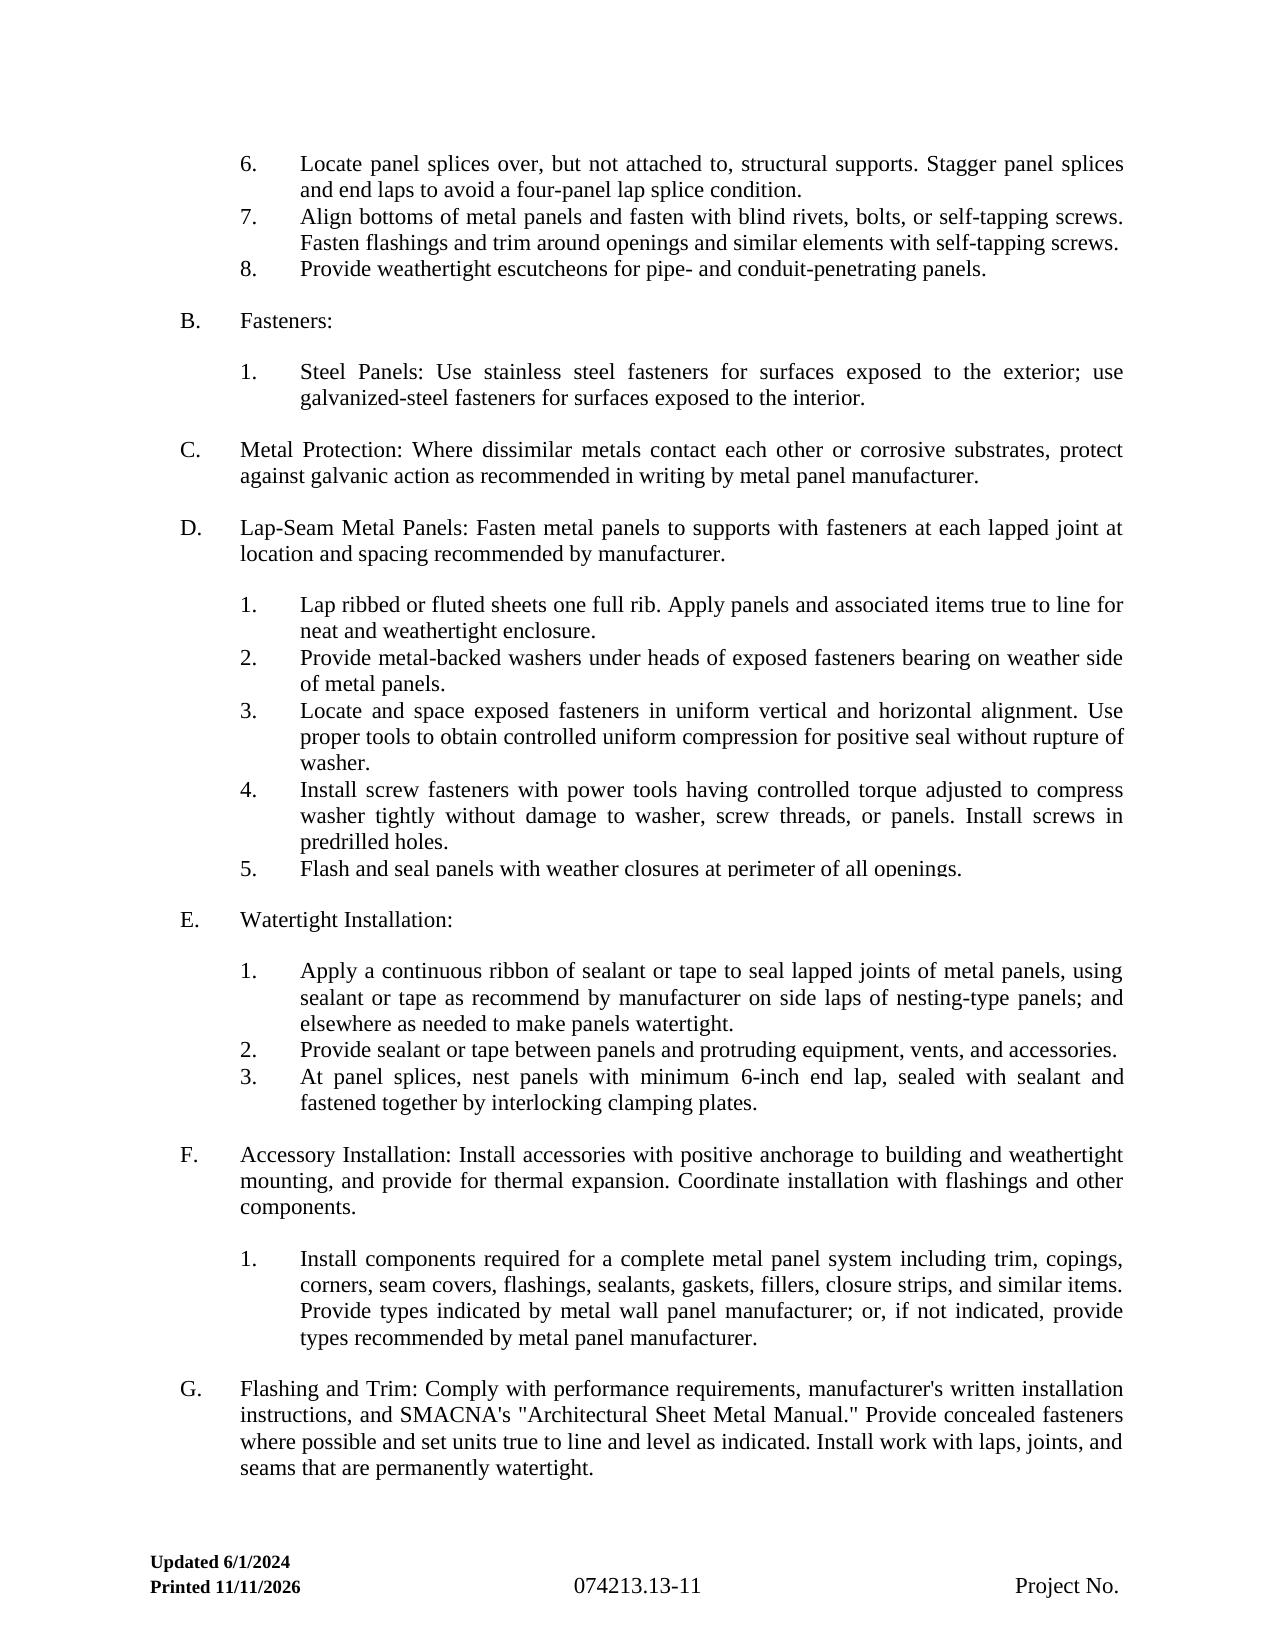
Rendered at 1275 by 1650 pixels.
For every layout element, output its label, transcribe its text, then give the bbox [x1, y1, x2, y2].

text Install screw fasteners with power tools having controlled torque adjusted to compress washer tightly without damage to washer, screw threads, or panels. Install screws in predrilled holes. [240, 776, 1125, 855]
text Flash and seal panels with weather closures at perimeter of all openings. [240, 855, 1125, 877]
text Locate panel splices over, but not attached to, structural supports. Stagger panel splices and end laps to avoid a four-panel lap splice condition. [240, 150, 1125, 203]
text Accessory Installation: Install accessories with positive anchorage to building and weathertight mounting, and provide for thermal expansion. Coordinate installation with flashings and other components. [180, 1141, 1125, 1220]
text Lap ribbed or fluted sheets one full rib. Apply panels and associated items true to line for neat and weathertight enclosure. [240, 591, 1125, 644]
text Provide weathertight escutcheons for pipe- and conduit-penetrating panels. [240, 255, 1125, 282]
text Lap-Seam Metal Panels: Fasten metal panels to supports with fasteners at each lapped joint at location and spacing recommended by manufacturer. [180, 513, 1125, 566]
text Fasteners: [180, 307, 1125, 333]
text Provide metal-backed washers under heads of exposed fasteners bearing on weather side of metal panels. [240, 644, 1125, 697]
text At panel splices, nest panels with minimum 6-inch end lap, sealed with sealant and fastened together by interlocking clamping plates. [240, 1063, 1125, 1116]
text Install components required for a complete metal panel system including trim, copings, corners, seam covers, flashings, sealants, gaskets, fillers, closure strips, and similar items. Provide types indicated by metal wall panel manufacturer; or, if not indicated, provide types recommended by metal panel manufacturer. [240, 1245, 1125, 1350]
text Watertight Installation: [180, 906, 1125, 932]
text Locate and space exposed fasteners in uniform vertical and horizontal alignment. Use proper tools to obtain controlled uniform compression for positive seal without rupture of washer. [240, 697, 1125, 776]
text Metal Protection: Where dissimilar metals contact each other or corrosive substrates, protect against galvanic action as recommended in writing by metal panel manufacturer. [180, 436, 1125, 488]
text Steel Panels: Use stainless steel fasteners for surfaces exposed to the exterior; use galvanized-steel fasteners for surfaces exposed to the interior. [240, 358, 1125, 411]
text Align bottoms of metal panels and fasten with blind rivets, bolts, or self-tapping screws. Fasten flashings and trim around openings and similar elements with self-tapping screws. [240, 203, 1125, 255]
text Provide sealant or tape between panels and protruding equipment, vents, and accessories. [240, 1037, 1125, 1063]
text Apply a continuous ribbon of sealant or tape to seal lapped joints of metal panels, using sealant or tape as recommend by manufacturer on side laps of nesting-type panels; and elsewhere as needed to make panels watertight. [240, 957, 1125, 1037]
text Flashing and Trim: Comply with performance requirements, manufacturer's written installation instructions, and SMACNA's "Architectural Sheet Metal Manual." Provide concealed fasteners where possible and set units true to line and level as indicated. Install work with laps, joints, and seams that are permanently watertight. [180, 1375, 1125, 1481]
